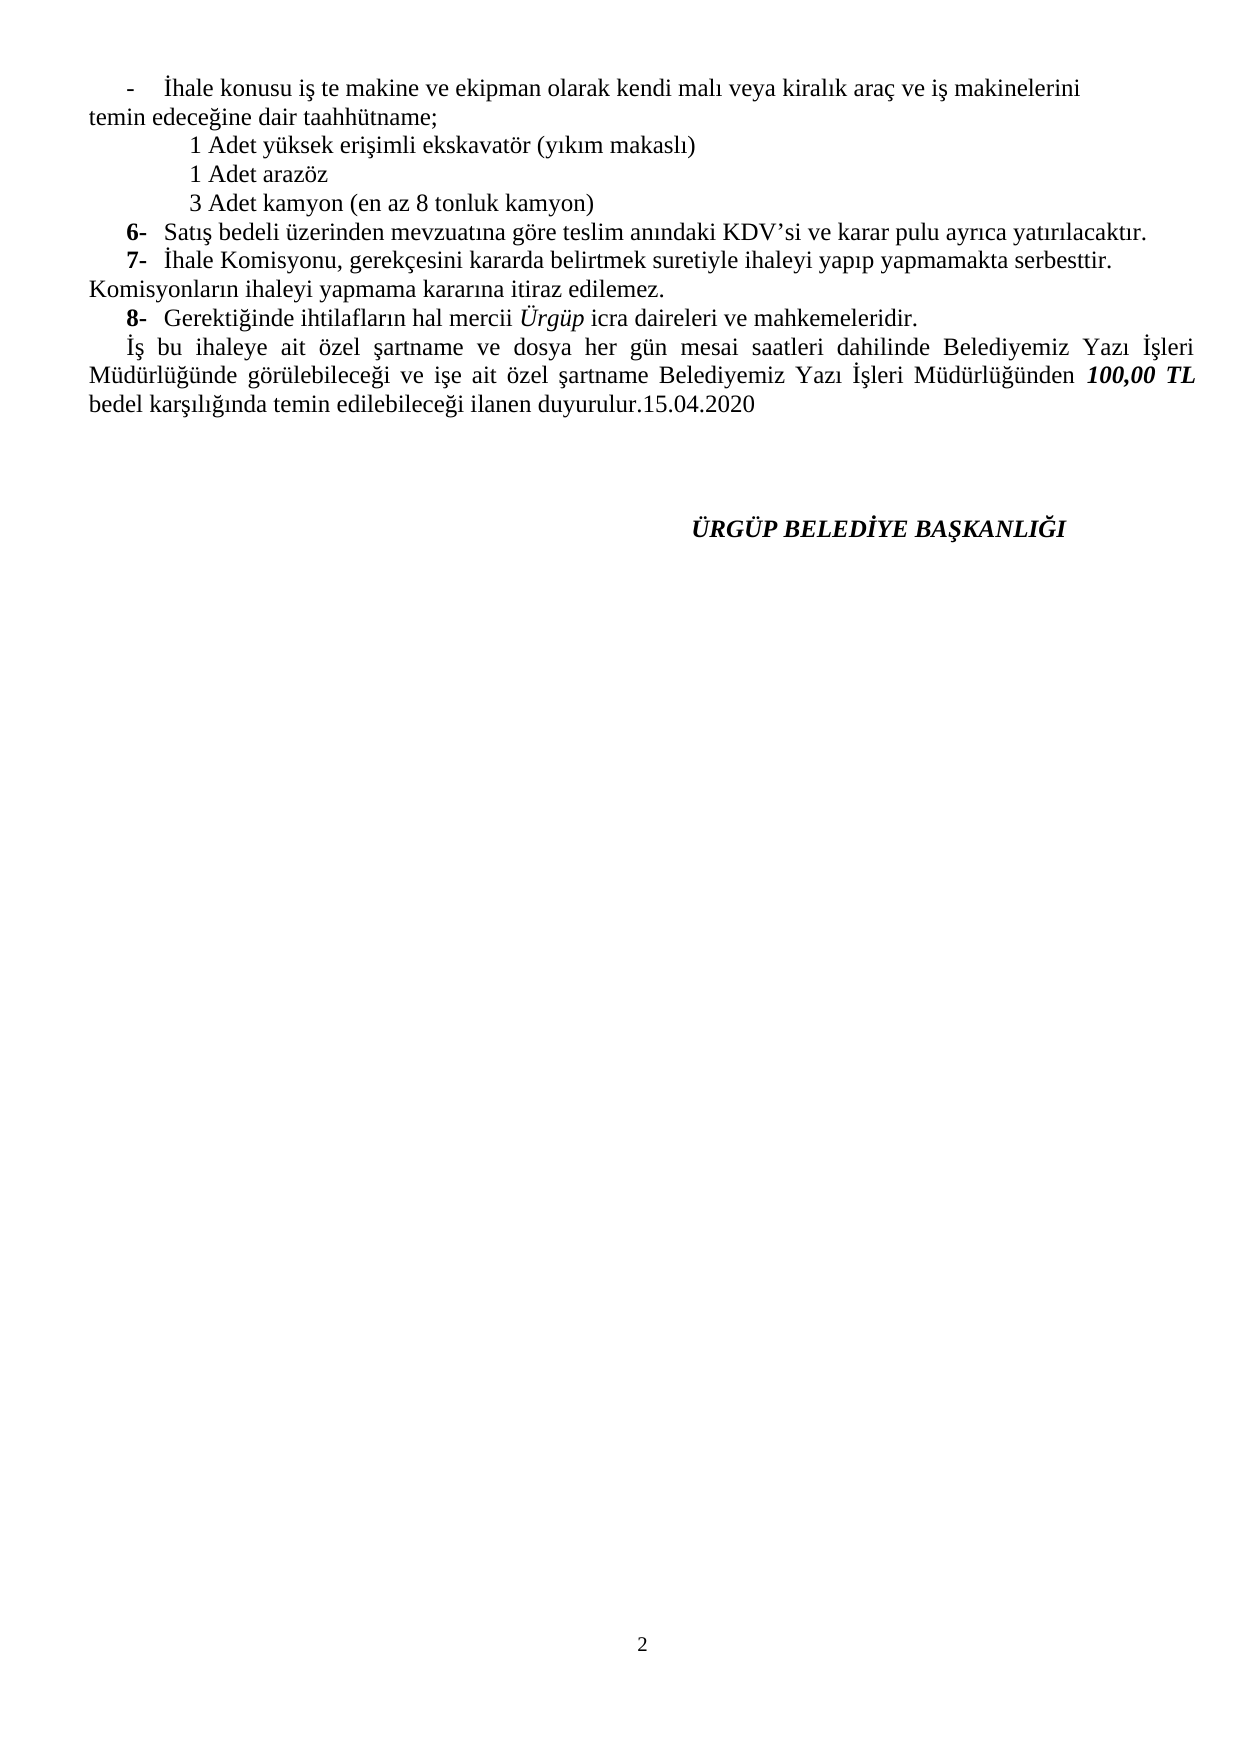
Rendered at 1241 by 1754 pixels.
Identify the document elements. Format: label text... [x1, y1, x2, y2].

text 1 Adet arazöz [89, 159, 1196, 188]
text 3 Adet kamyon (en az 8 tonluk kamyon) [89, 188, 1196, 217]
text temin edeceğine dair taahhütname; [89, 102, 1196, 131]
list İhale Komisyonu, gerekçesini kararda belirtmek suretiyle ihaleyi yapıp yapmamakta serbesttir. [126, 246, 1196, 274]
list Gerektiğinde ihtilafların hal mercii Ürgüp icra daireleri ve mahkemeleridir. [126, 303, 1196, 332]
text ÜRGÜP BELEDİYE BAŞKANLIĞI [691, 514, 1196, 543]
list İhale konusu iş te makine ve ekipman olarak kendi malı veya kiralık araç ve iş makinelerini [126, 73, 1196, 102]
list Satış bedeli üzerinden mevzuatına göre teslim anındaki KDV’si ve karar pulu ayrıca yatırılacaktır. [126, 217, 1196, 246]
text 1 Adet yüksek erişimli ekskavatör (yıkım makaslı) [89, 131, 1196, 159]
text Komisyonların ihaleyi yapmama kararına itiraz edilemez. [89, 274, 1196, 303]
text İş bu ihaleye ait özel şartname ve dosya her gün mesai saatleri dahilinde Belediyemiz Yazı İşleri Müdürlüğünde görülebileceği ve işe ait özel şartname Belediyemiz Yazı İşleri Müdürlüğünden 100,00 TL bedel karşılığında temin edilebileceği ilanen duyurulur.15.04.2020 [89, 332, 1196, 418]
